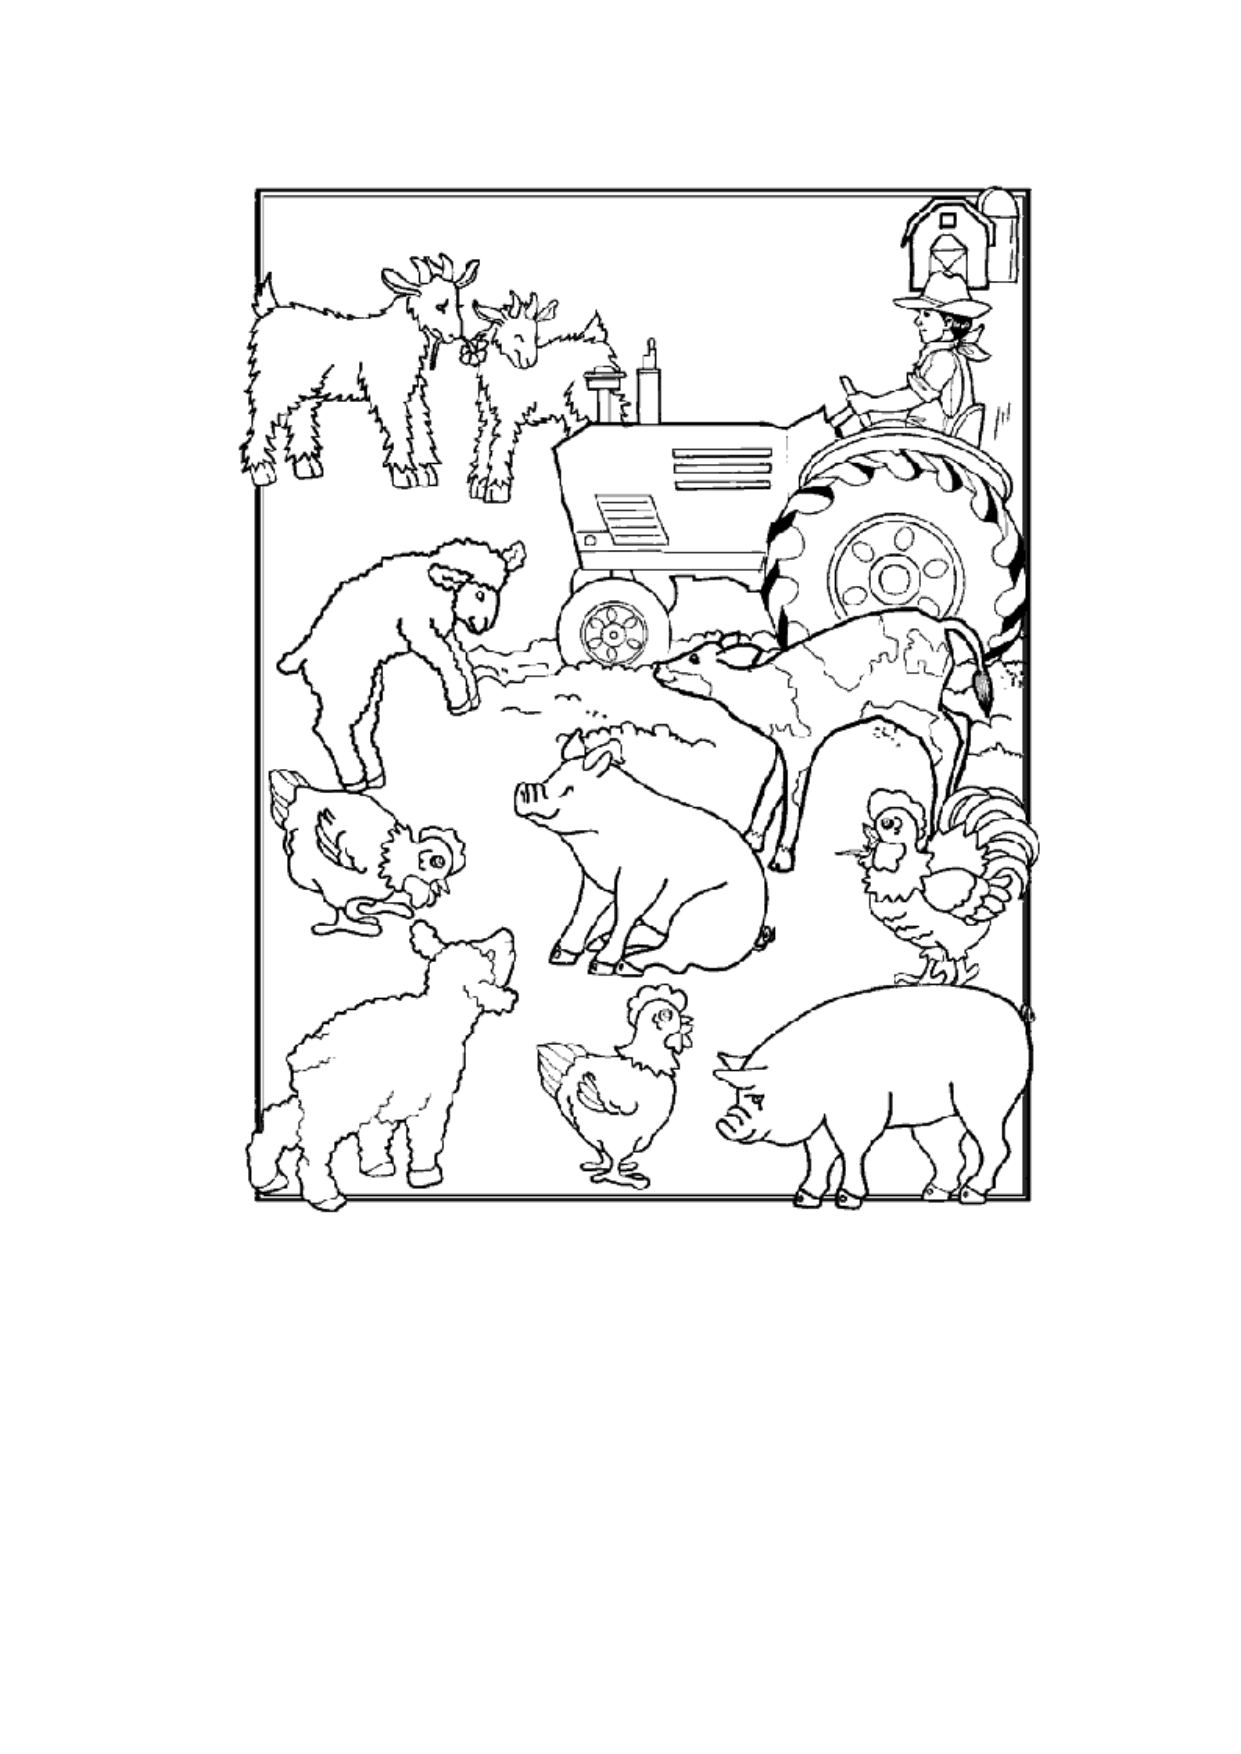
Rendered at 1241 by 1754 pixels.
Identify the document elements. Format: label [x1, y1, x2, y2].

picture [222, 147, 1068, 1242]
